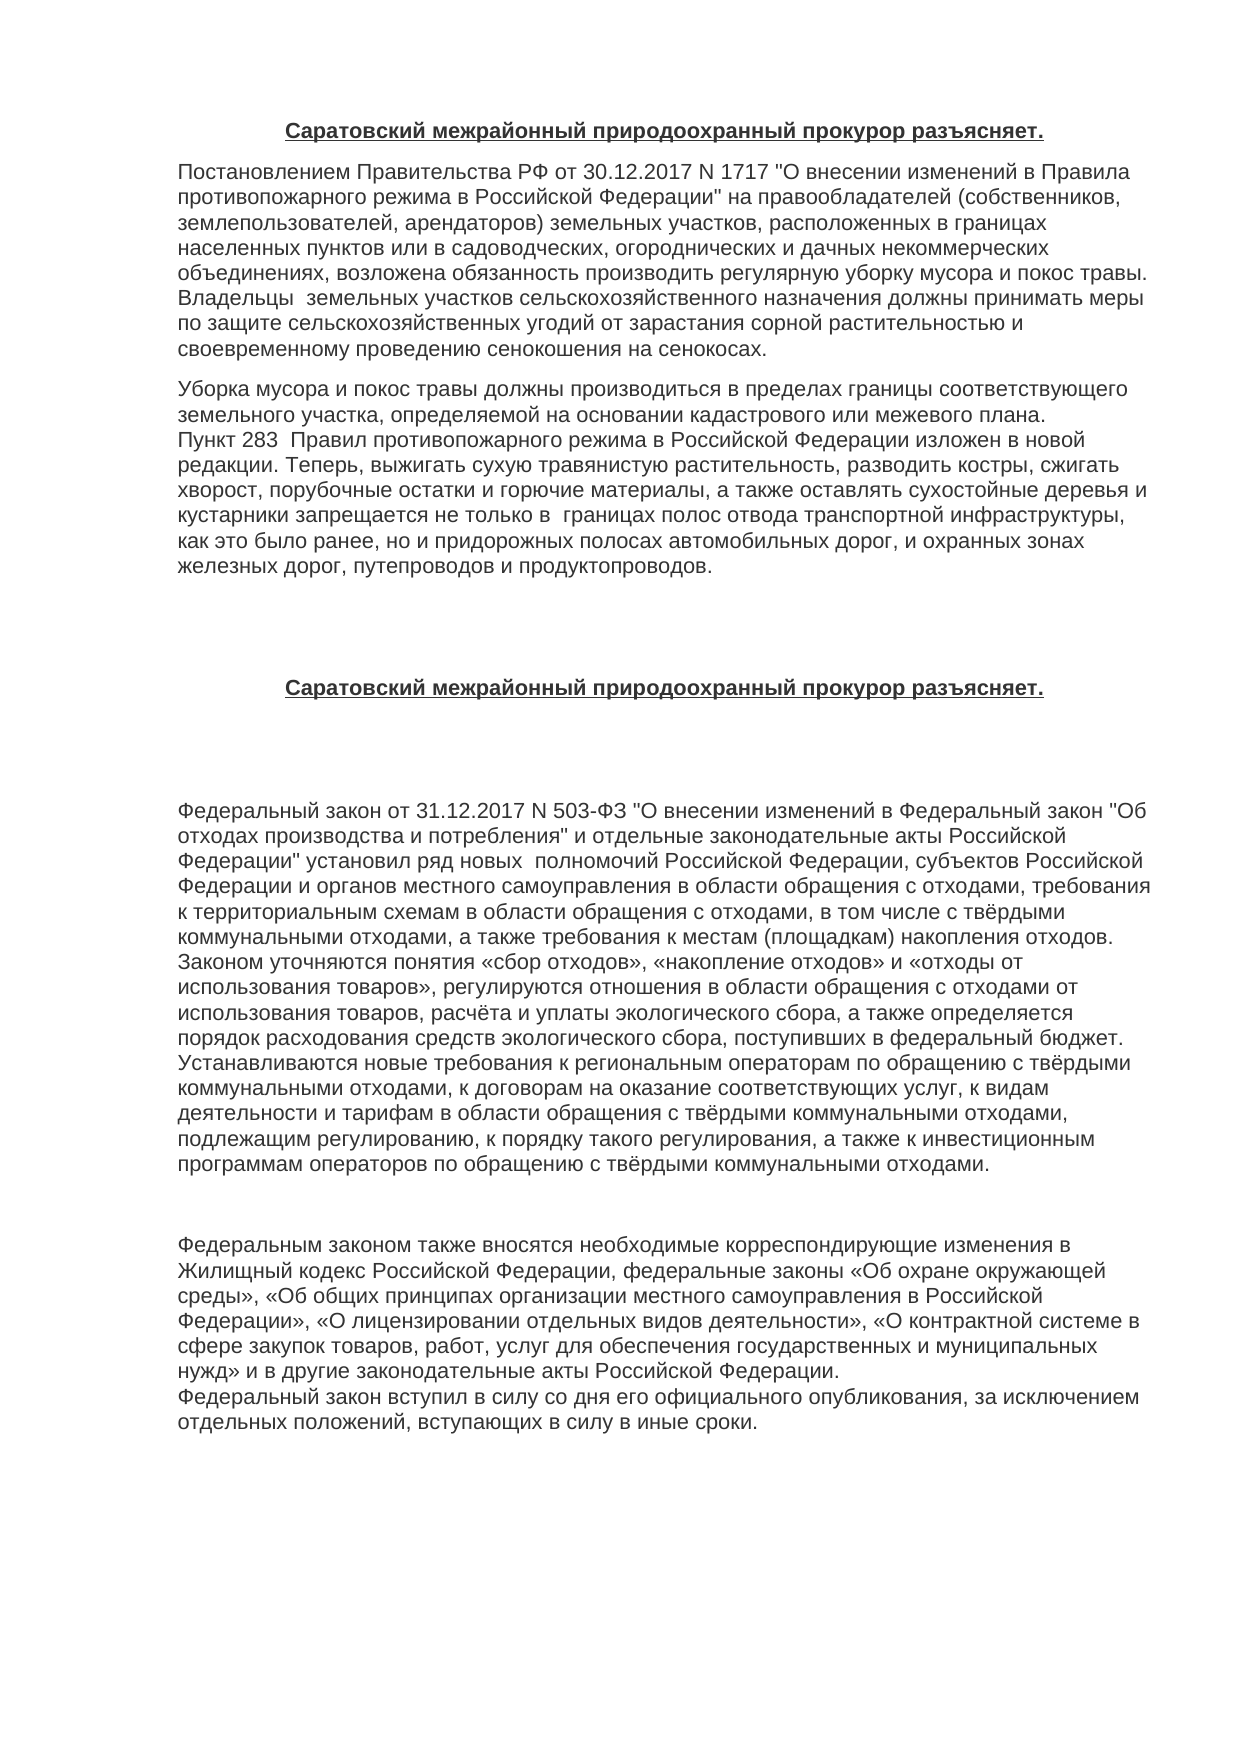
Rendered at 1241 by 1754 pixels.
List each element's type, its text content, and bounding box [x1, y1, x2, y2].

text Саратовский межрайонный природоохранный прокурор разъясняет. [177, 118, 1152, 143]
text Саратовский межрайонный природоохранный прокурор разъясняет. [177, 675, 1152, 700]
text Постановлением Правительства РФ от 30.12.2017 N 1717 "О внесении изменений в Правила противопожарного режима в Российской Федерации" на правообладателей (собственников, землепользователей, арендаторов) земельных участков, расположенных в границах населенных пунктов или в садоводческих, огороднических и дачных некоммерческих объединениях, возложена обязанность производить регулярную уборку мусора и покос травы. Владельцы земельных участков сельскохозяйственного назначения должны принимать меры по защите сельскохозяйственных угодий от зарастания сорной растительностью и своевременному проведению сенокошения на сенокосах. [177, 159, 1152, 361]
text Федеральный закон от 31.12.2017 N 503-ФЗ "О внесении изменений в Федеральный закон "Об отходах производства и потребления" и отдельные законодательные акты Российской Федерации" установил ряд новых полномочий Российской Федерации, субъектов Российской Федерации и органов местного самоуправления в области обращения с отходами, требования к территориальным схемам в области обращения с отходами, в том числе с твёрдыми коммунальными отходами, а также требования к местам (площадкам) накопления отходов. Законом уточняются понятия «сбор отходов», «накопление отходов» и «отходы от использования товаров», регулируются отношения в области обращения с отходами от использования товаров, расчёта и уплаты экологического сбора, а также определяется порядок расходования средств экологического сбора, поступивших в федеральный бюджет. Устанавливаются новые требования к региональным операторам по обращению с твёрдыми коммунальными отходами, к договорам на оказание соответствующих услуг, к видам деятельности и тарифам в области обращения с твёрдыми коммунальными отходами, подлежащим регулированию, к порядку такого регулирования, а также к инвестиционным программам операторов по обращению с твёрдыми коммунальными отходами. [177, 798, 1152, 1176]
text Уборка мусора и покос травы должны производиться в пределах границы соответствующего земельного участка, определяемой на основании кадастрового или межевого плана. Пункт 283 Правил противопожарного режима в Российской Федерации изложен в новой редакции. Теперь, выжигать сухую травянистую растительность, разводить костры, сжигать хворост, порубочные остатки и горючие материалы, а также оставлять сухостойные деревья и кустарники запрещается не только в границах полос отвода транспортной инфраструктуры, как это было ранее, но и придорожных полосах автомобильных дорог, и охранных зонах железных дорог, путепроводов и продуктопроводов. [177, 376, 1152, 578]
text Федеральным законом также вносятся необходимые корреспондирующие изменения в Жилищный кодекс Российской Федерации, федеральные законы «Об охране окружающей среды», «Об общих принципах организации местного самоуправления в Российской Федерации», «О лицензировании отдельных видов деятельности», «О контрактной системе в сфере закупок товаров, работ, услуг для обеспечения государственных и муниципальных нужд» и в другие законодательные акты Российской Федерации. Федеральный закон вступил в силу со дня его официального опубликования, за исключением отдельных положений, вступающих в силу в иные сроки. [177, 1232, 1152, 1434]
